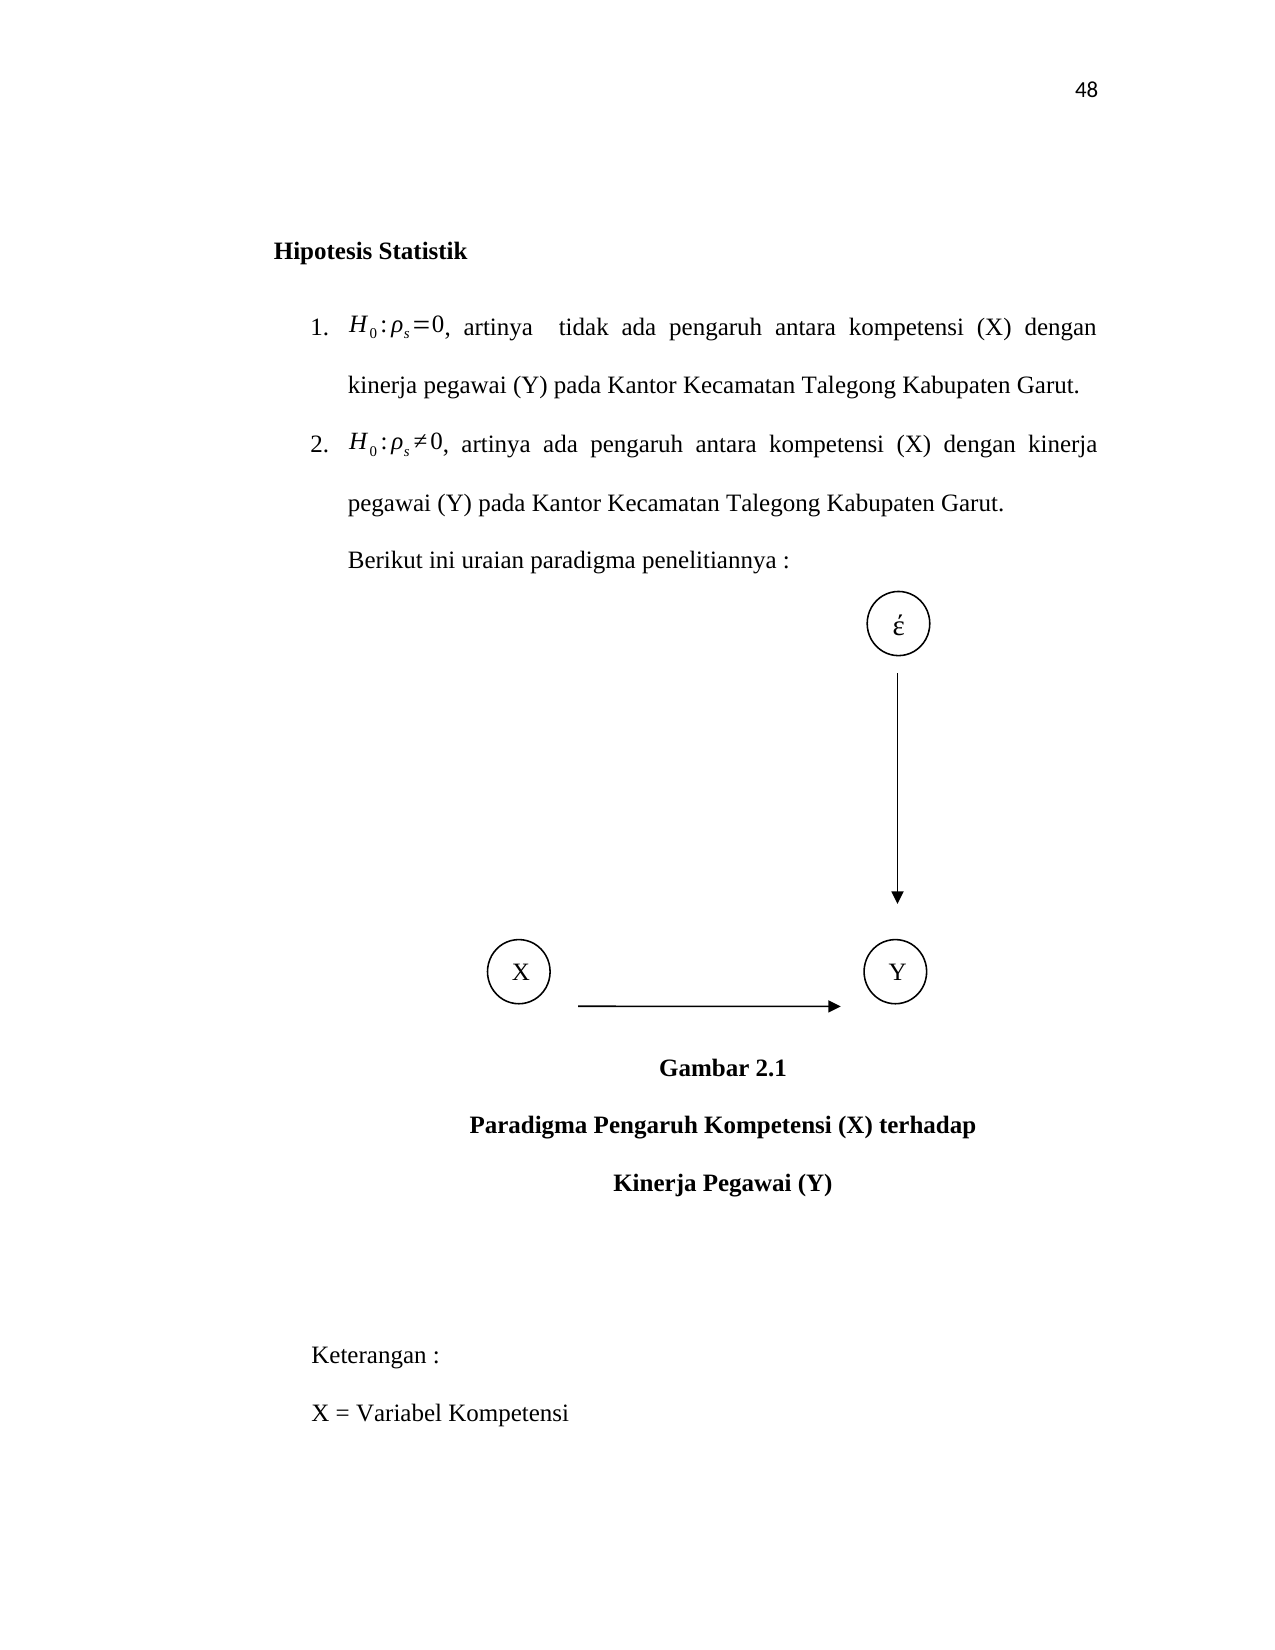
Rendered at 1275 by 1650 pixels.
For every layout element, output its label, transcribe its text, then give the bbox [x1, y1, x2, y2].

list X = Variabel Kompetensi [274, 1398, 1098, 1426]
list , artinya ada pengaruh antara kompetensi (X) dengan kinerja pegawai (Y) pada Kantor Kecamatan Talegong Kabupaten Garut. [310, 428, 1098, 517]
list Keterangan : [311, 1340, 1098, 1369]
text Hipotesis Statistik [274, 236, 1098, 265]
list Berikut ini uraian paradigma penelitiannya : [348, 546, 1098, 574]
list Kinerja Pegawai (Y) [348, 1168, 1098, 1196]
list , artinya tidak ada pengaruh antara kompetensi (X) dengan kinerja pegawai (Y) pada Kantor Kecamatan Talegong Kabupaten Garut. [310, 310, 1098, 399]
list Gambar 2.1 Paradigma Pengaruh Kompetensi (X) terhadap [348, 1053, 1098, 1139]
